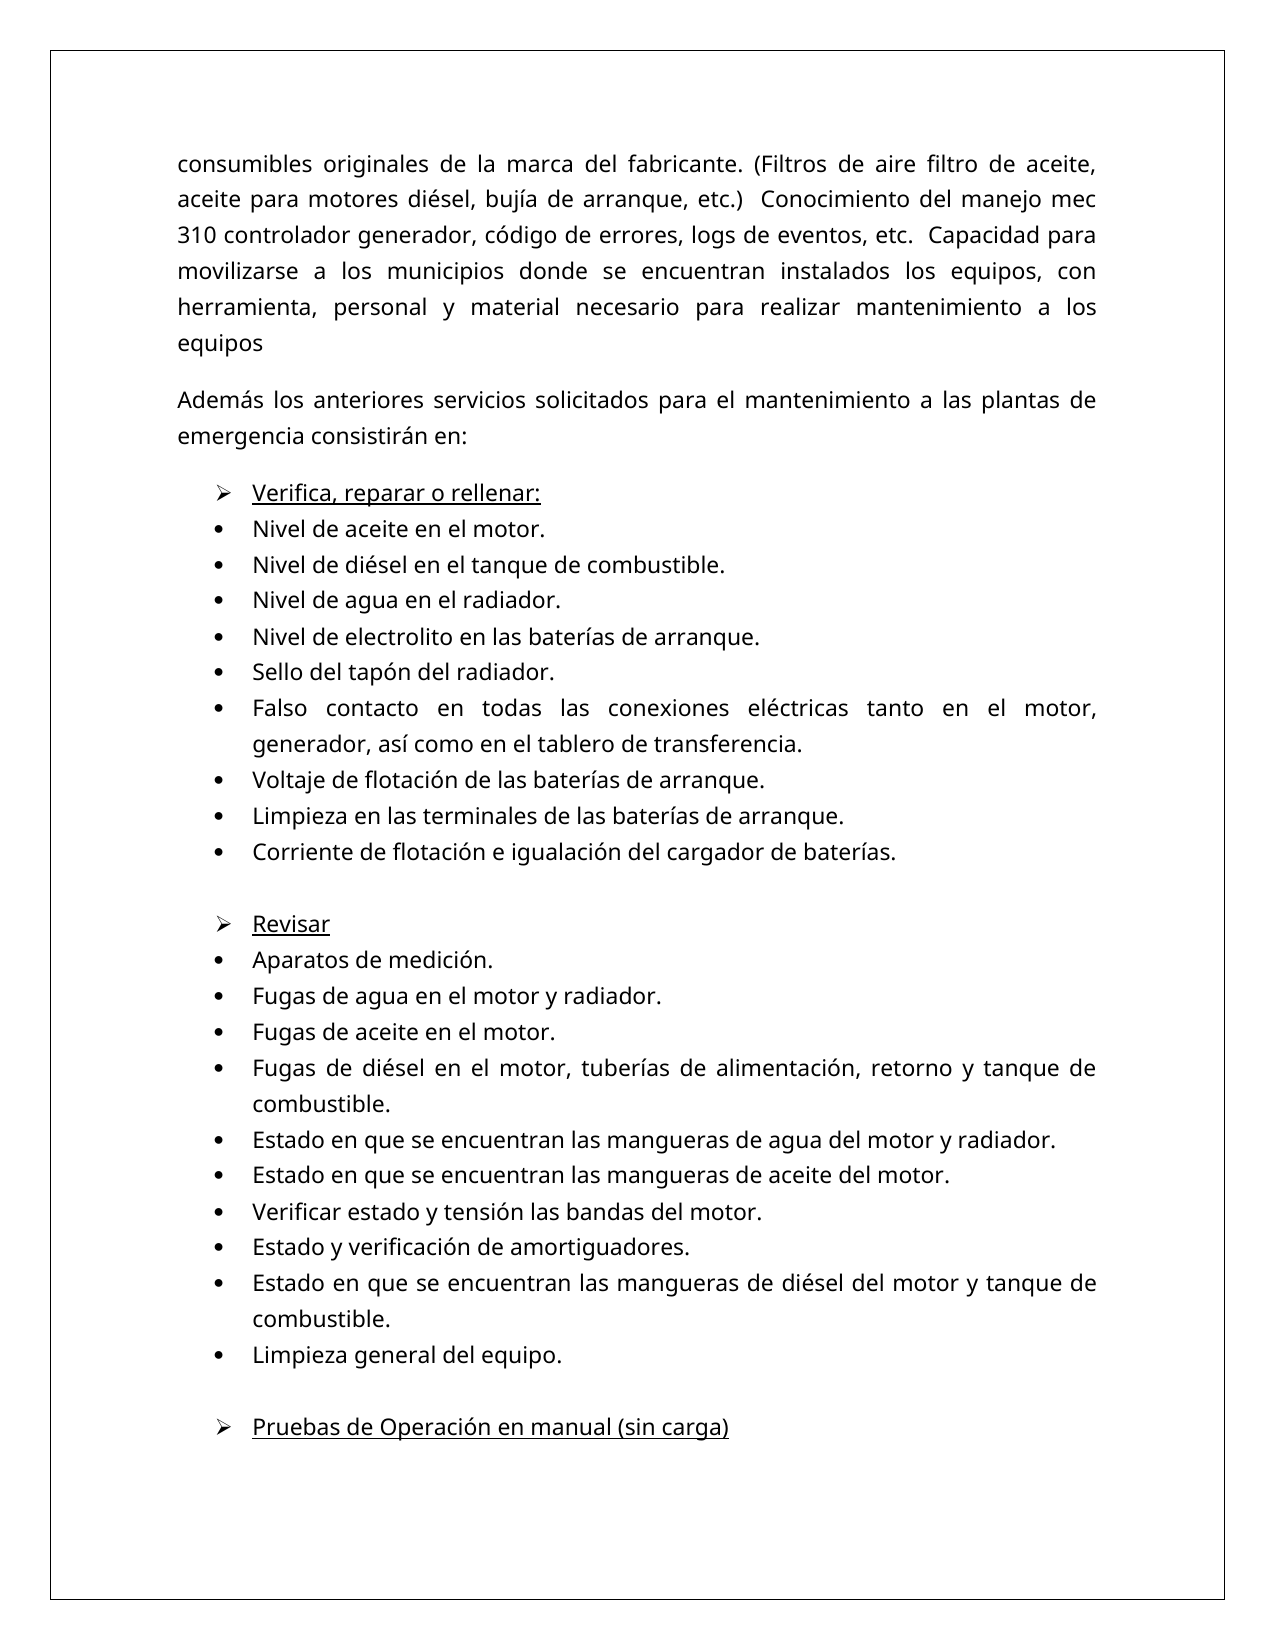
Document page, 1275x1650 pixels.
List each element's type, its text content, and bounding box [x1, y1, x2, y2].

list Estado en que se encuentran las mangueras de aceite del motor. [214, 1159, 1098, 1191]
list Nivel de aceite en el motor. [214, 513, 1098, 544]
list Fugas de aceite en el motor. [214, 1016, 1098, 1047]
list Falso contacto en todas las conexiones eléctricas tanto en el motor, generador, así como en el tablero de transferencia. [214, 692, 1098, 759]
list Limpieza en las terminales de las baterías de arranque. [214, 800, 1098, 831]
list Nivel de diésel en el tanque de combustible. [214, 548, 1098, 580]
list Limpieza general del equipo. [214, 1339, 1098, 1370]
list Voltaje de flotación de las baterías de arranque. [214, 764, 1098, 795]
list Aparatos de medición. [214, 944, 1098, 975]
list Sello del tapón del radiador. [214, 656, 1098, 688]
list Fugas de diésel en el motor, tuberías de alimentación, retorno y tanque de combustible. [214, 1052, 1098, 1119]
list Nivel de agua en el radiador. [214, 584, 1098, 616]
list Fugas de agua en el motor y radiador. [214, 980, 1098, 1011]
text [177, 147, 1098, 358]
list Estado en que se encuentran las mangueras de agua del motor y radiador. [214, 1123, 1098, 1155]
list Pruebas de Operación en manual (sin carga) [214, 1411, 1098, 1442]
list Corriente de flotación e igualación del cargador de baterías. [214, 836, 1098, 867]
list Estado y verificación de amortiguadores. [214, 1231, 1098, 1263]
list Estado en que se encuentran las mangueras de diésel del motor y tanque de combustible. [214, 1267, 1098, 1334]
list Verifica, reparar o rellenar: [214, 477, 1098, 508]
list Verificar estado y tensión las bandas del motor. [214, 1195, 1098, 1227]
list Nivel de electrolito en las baterías de arranque. [214, 620, 1098, 652]
list Revisar [214, 908, 1098, 939]
text Además los anteriores servicios solicitados para el mantenimiento a las plantas de emergencia consistirán en: [177, 384, 1098, 451]
